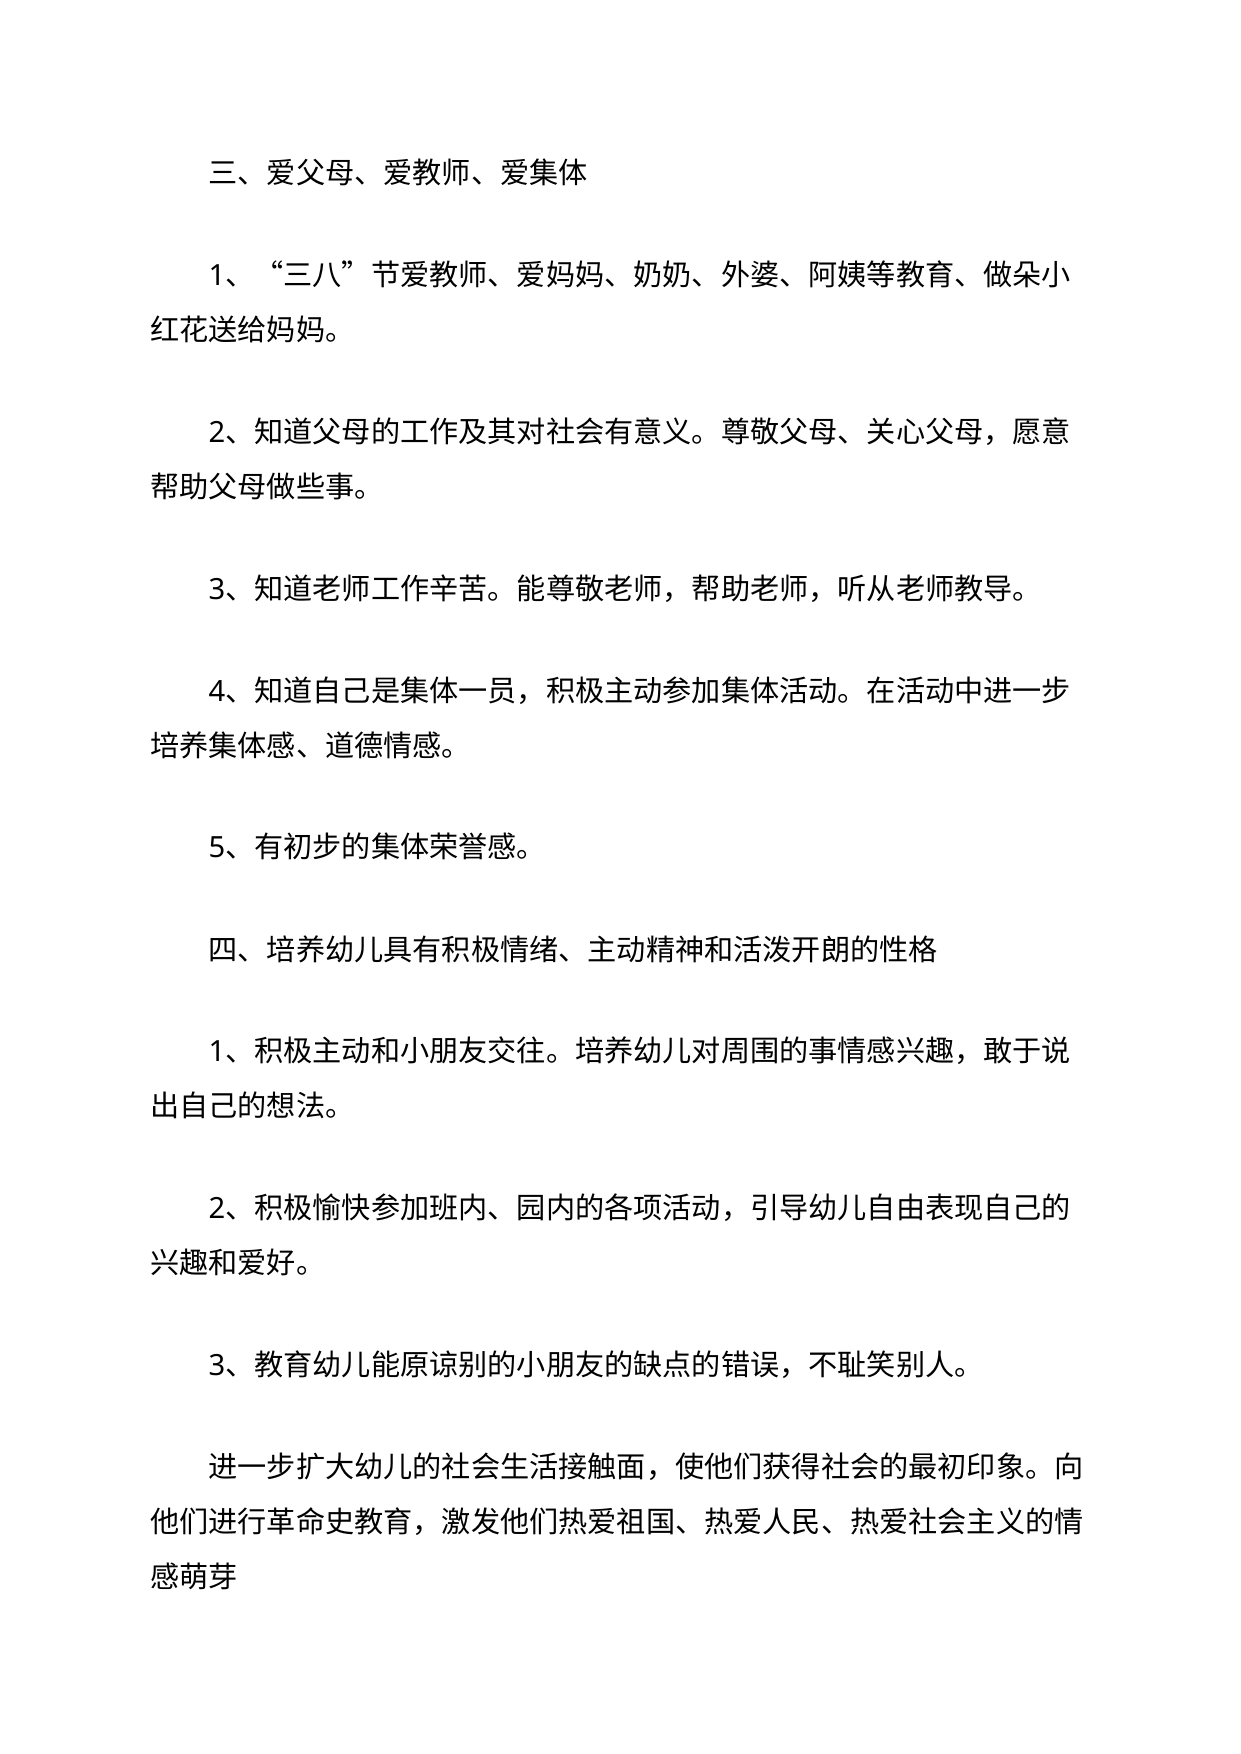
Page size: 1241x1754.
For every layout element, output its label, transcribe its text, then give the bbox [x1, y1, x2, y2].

text 1、“三八”节爱教师、爱妈妈、奶奶、外婆、阿姨等教育、做朵小红花送给妈妈。 [150, 252, 1090, 349]
text 进一步扩大幼儿的社会生活接触面，使他们获得社会的最初印象。向他们进行革命史教育，激发他们热爱祖国、热爱人民、热爱社会主义的情感萌芽 [150, 1443, 1090, 1595]
text 2、知道父母的工作及其对社会有意义。尊敬父母、关心父母，愿意帮助父母做些事。 [150, 408, 1090, 506]
text 1、积极主动和小朋友交往。培养幼儿对周围的事情感兴趣，敢于说出自己的想法。 [150, 1028, 1090, 1125]
text 5、有初步的集体荣誉感。 [150, 824, 1090, 866]
text 3、知道老师工作辛苦。能尊敬老师，帮助老师，听从老师教导。 [150, 565, 1090, 608]
text 2、积极愉快参加班内、园内的各项活动，引导幼儿自由表现自己的兴趣和爱好。 [150, 1184, 1090, 1282]
text 4、知道自己是集体一员，积极主动参加集体活动。在活动中进一步培养集体感、道德情感。 [150, 667, 1090, 764]
text 四、培养幼儿具有积极情绪、主动精神和活泼开朗的性格 [150, 926, 1090, 968]
text 三、爱父母、爱教师、爱集体 [150, 150, 1090, 192]
text 3、教育幼儿能原谅别的小朋友的缺点的错误，不耻笑别人。 [150, 1341, 1090, 1384]
